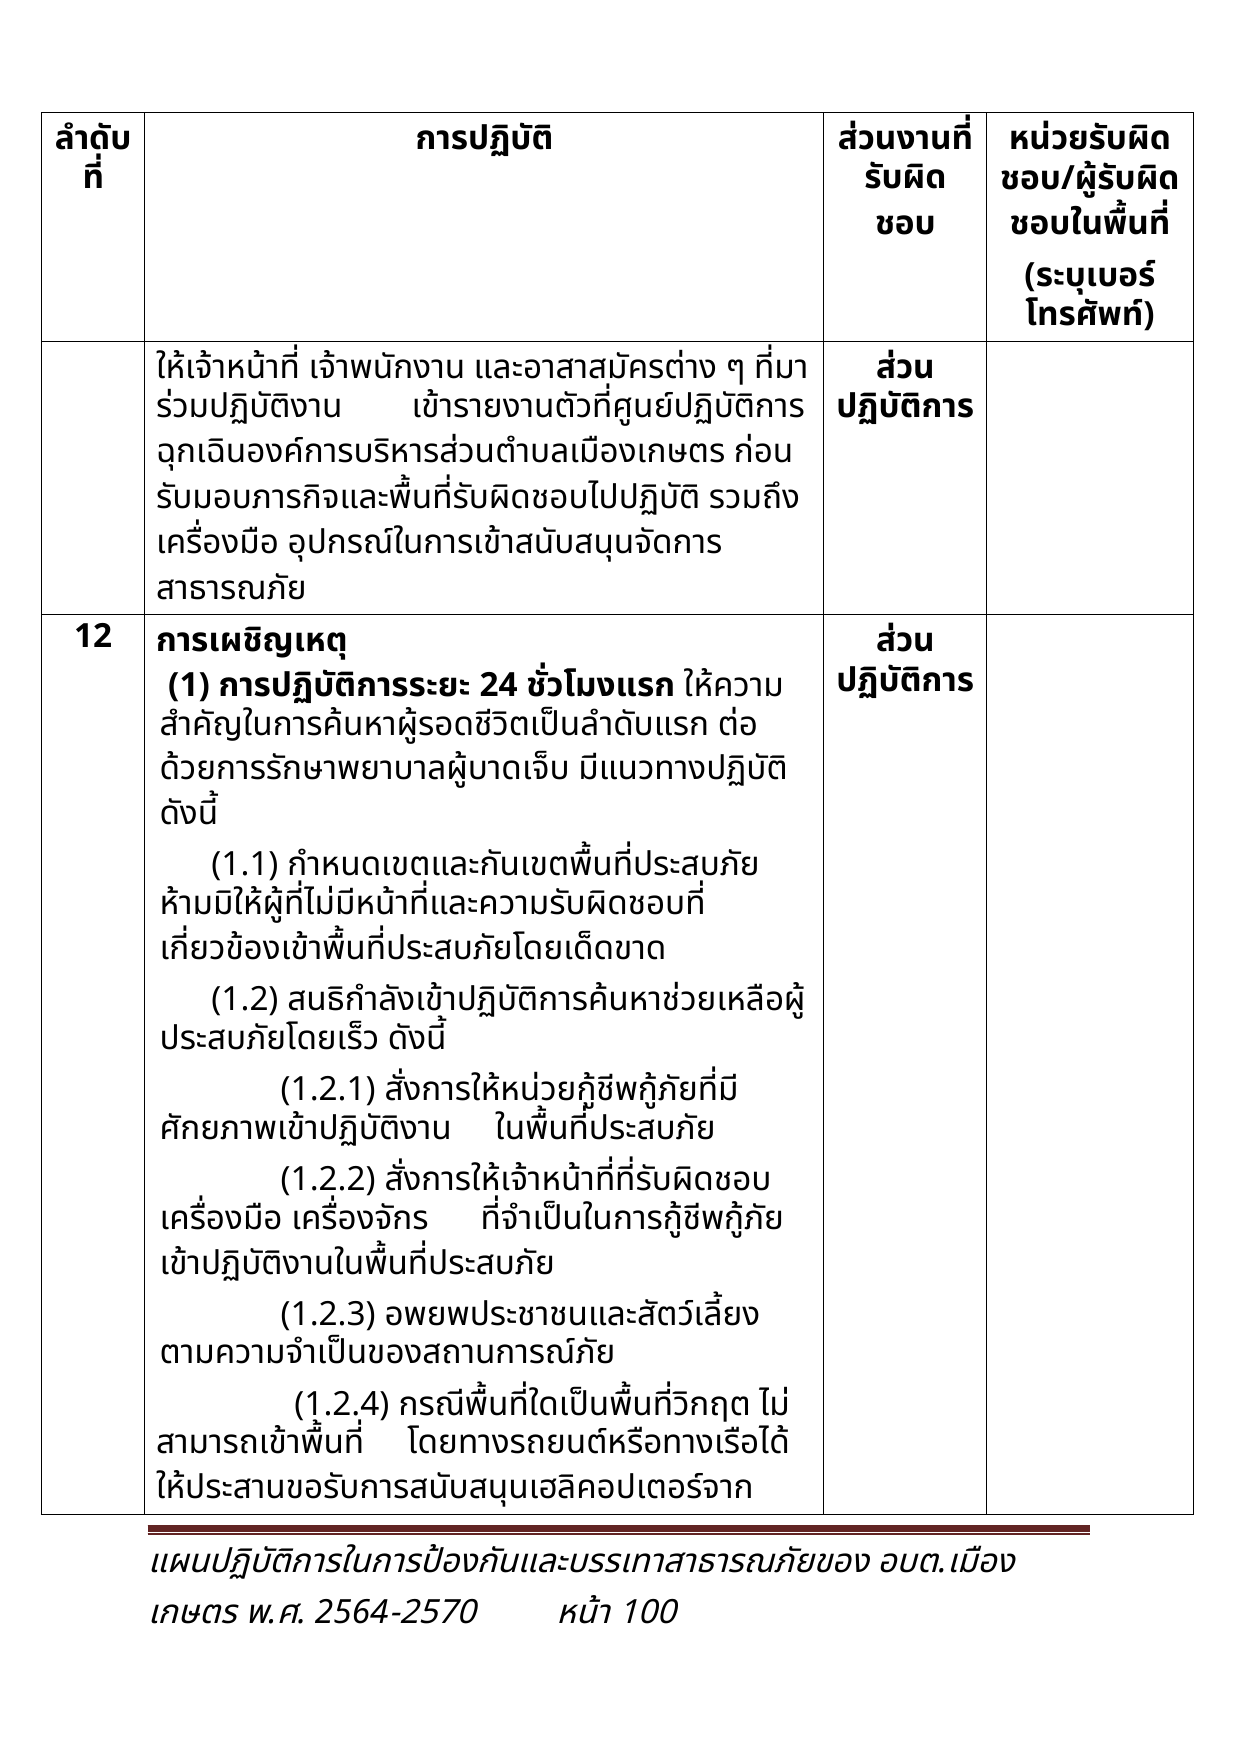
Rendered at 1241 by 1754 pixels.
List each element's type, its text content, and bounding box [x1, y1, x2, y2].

table_header การปฏิบัติ [145, 113, 823, 341]
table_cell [145, 615, 823, 1514]
table_cell [42, 342, 144, 614]
table_cell [987, 615, 1193, 1514]
table_cell [987, 342, 1193, 614]
table_cell 12 [42, 615, 144, 1514]
table_header หน่วยรับผิดชอบ/ผู้รับผิดชอบในพื้นที่ (ระบุเบอร์โทรศัพท์) [987, 113, 1193, 341]
table_header ส่วนงานที่รับผิดชอบ [824, 113, 986, 341]
table_cell ให้เจ้าหน้าที่ เจ้าพนักงาน และอาสาสมัครต่าง ๆ ที่มาร่วมปฏิบัติงาน เข้ารายงานตัวที่ศูนย์ปฏิบัติการฉุกเฉินองค์การบริหารส่วนตำบลเมืองเกษตร ก่อนรับมอบภารกิจและพื้นที่รับผิดชอบไปปฏิบัติ รวมถึงเครื่องมือ อุปกรณ์ในการเข้าสนับสนุนจัดการสาธารณภัย [145, 342, 823, 614]
table_cell ส่วนปฏิบัติการ [824, 342, 986, 614]
table_cell ส่วนปฏิบัติการ [824, 615, 986, 1514]
table_header ลำดับที่ [42, 113, 144, 341]
